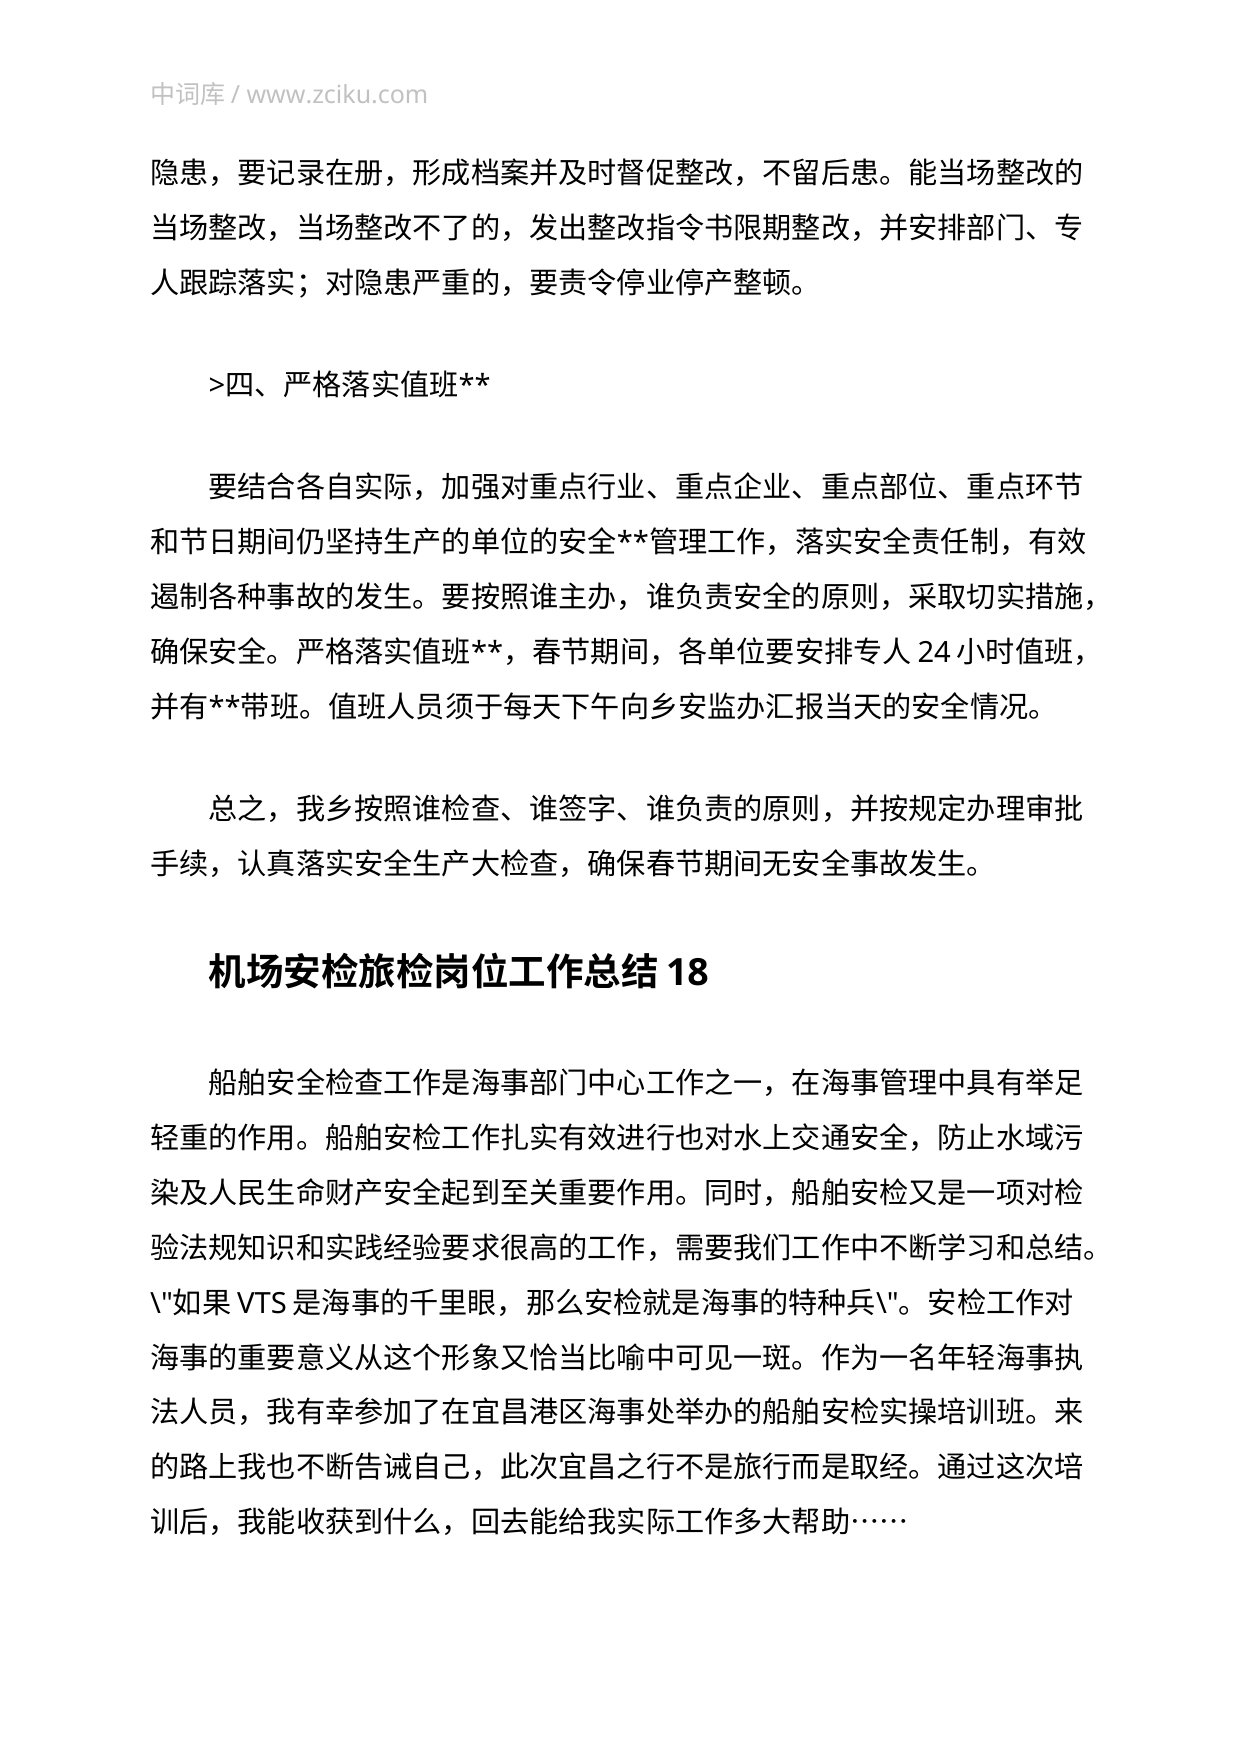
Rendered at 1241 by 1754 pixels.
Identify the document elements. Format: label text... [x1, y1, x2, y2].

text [150, 150, 1090, 302]
text 要结合各自实际，加强对重点行业、重点企业、重点部位、重点环节和节日期间仍坚持生产的单位的安全**管理工作，落实安全责任制，有效遏制各种事故的发生。要按照谁主办，谁负责安全的原则，采取切实措施，确保安全。严格落实值班**，春节期间，各单位要安排专人24小时值班，并有**带班。值班人员须于每天下午向乡安监办汇报当天的安全情况。 [150, 463, 1090, 726]
text 总之，我乡按照谁检查、谁签字、谁负责的原则，并按规定办理审批手续，认真落实安全生产大检查，确保春节期间无安全事故发生。 [150, 785, 1090, 882]
text 船舶安全检查工作是海事部门中心工作之一，在海事管理中具有举足轻重的作用。船舶安检工作扎实有效进行也对水上交通安全，防止水域污染及人民生命财产安全起到至关重要作用。同时，船舶安检又是一项对检验法规知识和实践经验要求很高的工作，需要我们工作中不断学习和总结。\"如果VTS是海事的千里眼，那么安检就是海事的特种兵\"。安检工作对海事的重要意义从这个形象又恰当比喻中可见一斑。作为一名年轻海事执法人员，我有幸参加了在宜昌港区海事处举办的船舶安检实操培训班。来的路上我也不断告诫自己，此次宜昌之行不是旅行而是取经。通过这次培训后，我能收获到什么，回去能给我实际工作多大帮助…… [150, 1059, 1090, 1541]
text >四、严格落实值班** [150, 362, 1090, 404]
text 机场安检旅检岗位工作总结18 [150, 942, 1090, 996]
